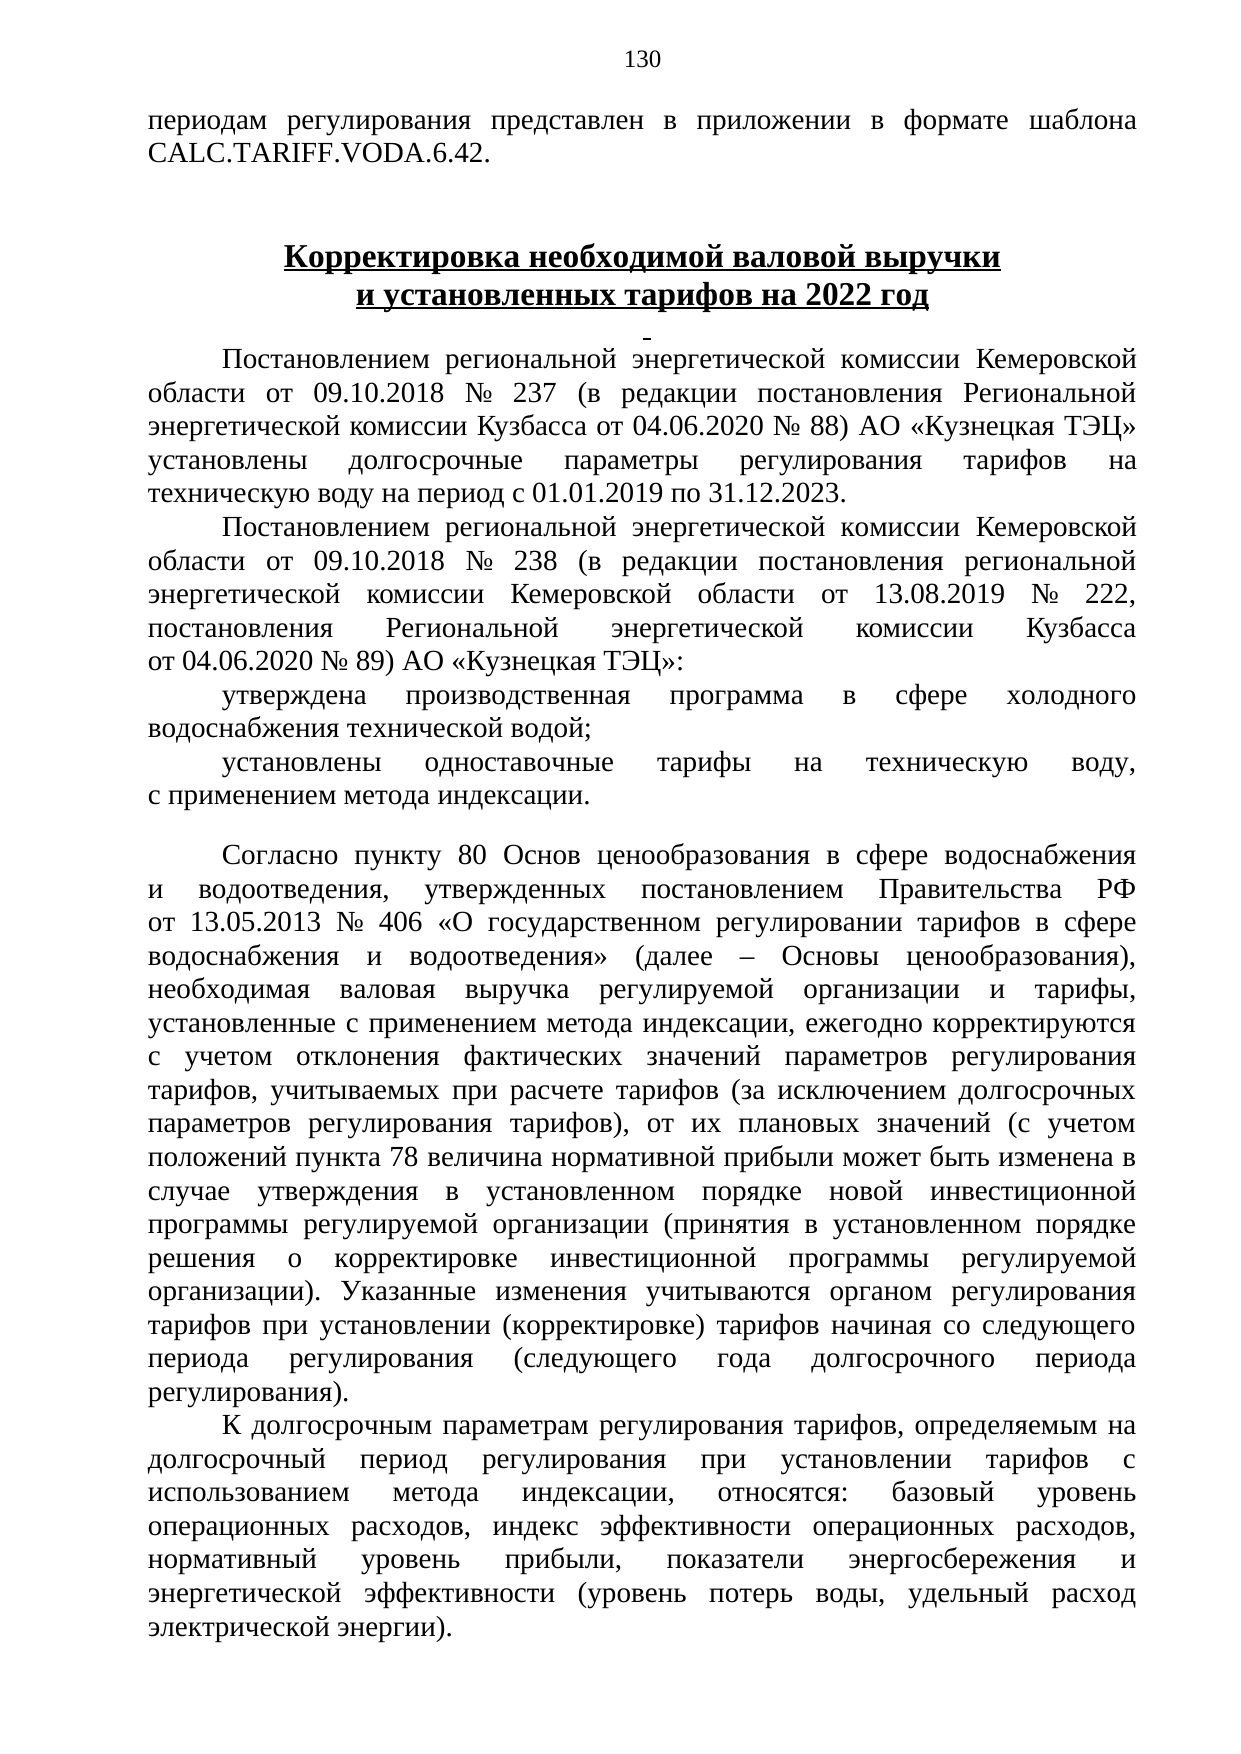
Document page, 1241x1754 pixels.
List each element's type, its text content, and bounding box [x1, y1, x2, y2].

text К долгосрочным параметрам регулирования тарифов, определяемым на долгосрочный период регулирования при установлении тарифов с использованием метода индексации, относятся: базовый уровень операционных расходов, индекс эффективности операционных расходов, нормативный уровень прибыли, показатели энергосбережения и энергетической эффективности (уровень потерь воды, удельный расход электрической энергии). [148, 1407, 1137, 1642]
text установлены одноставочные тарифы на техническую воду, с применением метода индексации. [148, 744, 1137, 811]
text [148, 102, 1137, 169]
text утверждена производственная программа в сфере холодного водоснабжения технической водой; [148, 677, 1137, 744]
text Постановлением региональной энергетической комиссии Кемеровской области от 09.10.2018 № 238 (в редакции постановления региональной энергетической комиссии Кемеровской области от 13.08.2019 № 222, постановления Региональной энергетической комиссии Кузбасса от 04.06.2020 № 89) АО «Кузнецкая ТЭЦ»: [148, 509, 1137, 677]
text и установленных тарифов на 2022 год [148, 274, 1137, 313]
text Постановлением региональной энергетической комиссии Кемеровской области от 09.10.2018 № 237 (в редакции постановления Региональной энергетической комиссии Кузбасса от 04.06.2020 № 88) АО «Кузнецкая ТЭЦ» установлены долгосрочные параметры регулирования тарифов на техническую воду на период с 01.01.2019 по 31.12.2023. [148, 341, 1137, 509]
text Согласно пункту 80 Основ ценообразования в сфере водоснабжения и водоотведения, утвержденных постановлением Правительства РФ от 13.05.2013 № 406 «О государственном регулировании тарифов в сфере водоснабжения и водоотведения» (далее – Основы ценообразования), необходимая валовая выручка регулируемой организации и тарифы, установленные с применением метода индексации, ежегодно корректируются с учетом отклонения фактических значений параметров регулирования тарифов, учитываемых при расчете тарифов (за исключением долгосрочных параметров регулирования тарифов), от их плановых значений (с учетом положений пункта 78 величина нормативной прибыли может быть изменена в случае утверждения в установленном порядке новой инвестиционной программы регулируемой организации (принятия в установленном порядке решения о корректировке инвестиционной программы регулируемой организации). Указанные изменения учитываются органом регулирования тарифов при установлении (корректировке) тарифов начиная со следующего периода регулирования (следующего года долгосрочного периода регулирования). [148, 837, 1137, 1407]
text Корректировка необходимой валовой выручки [148, 236, 1137, 274]
